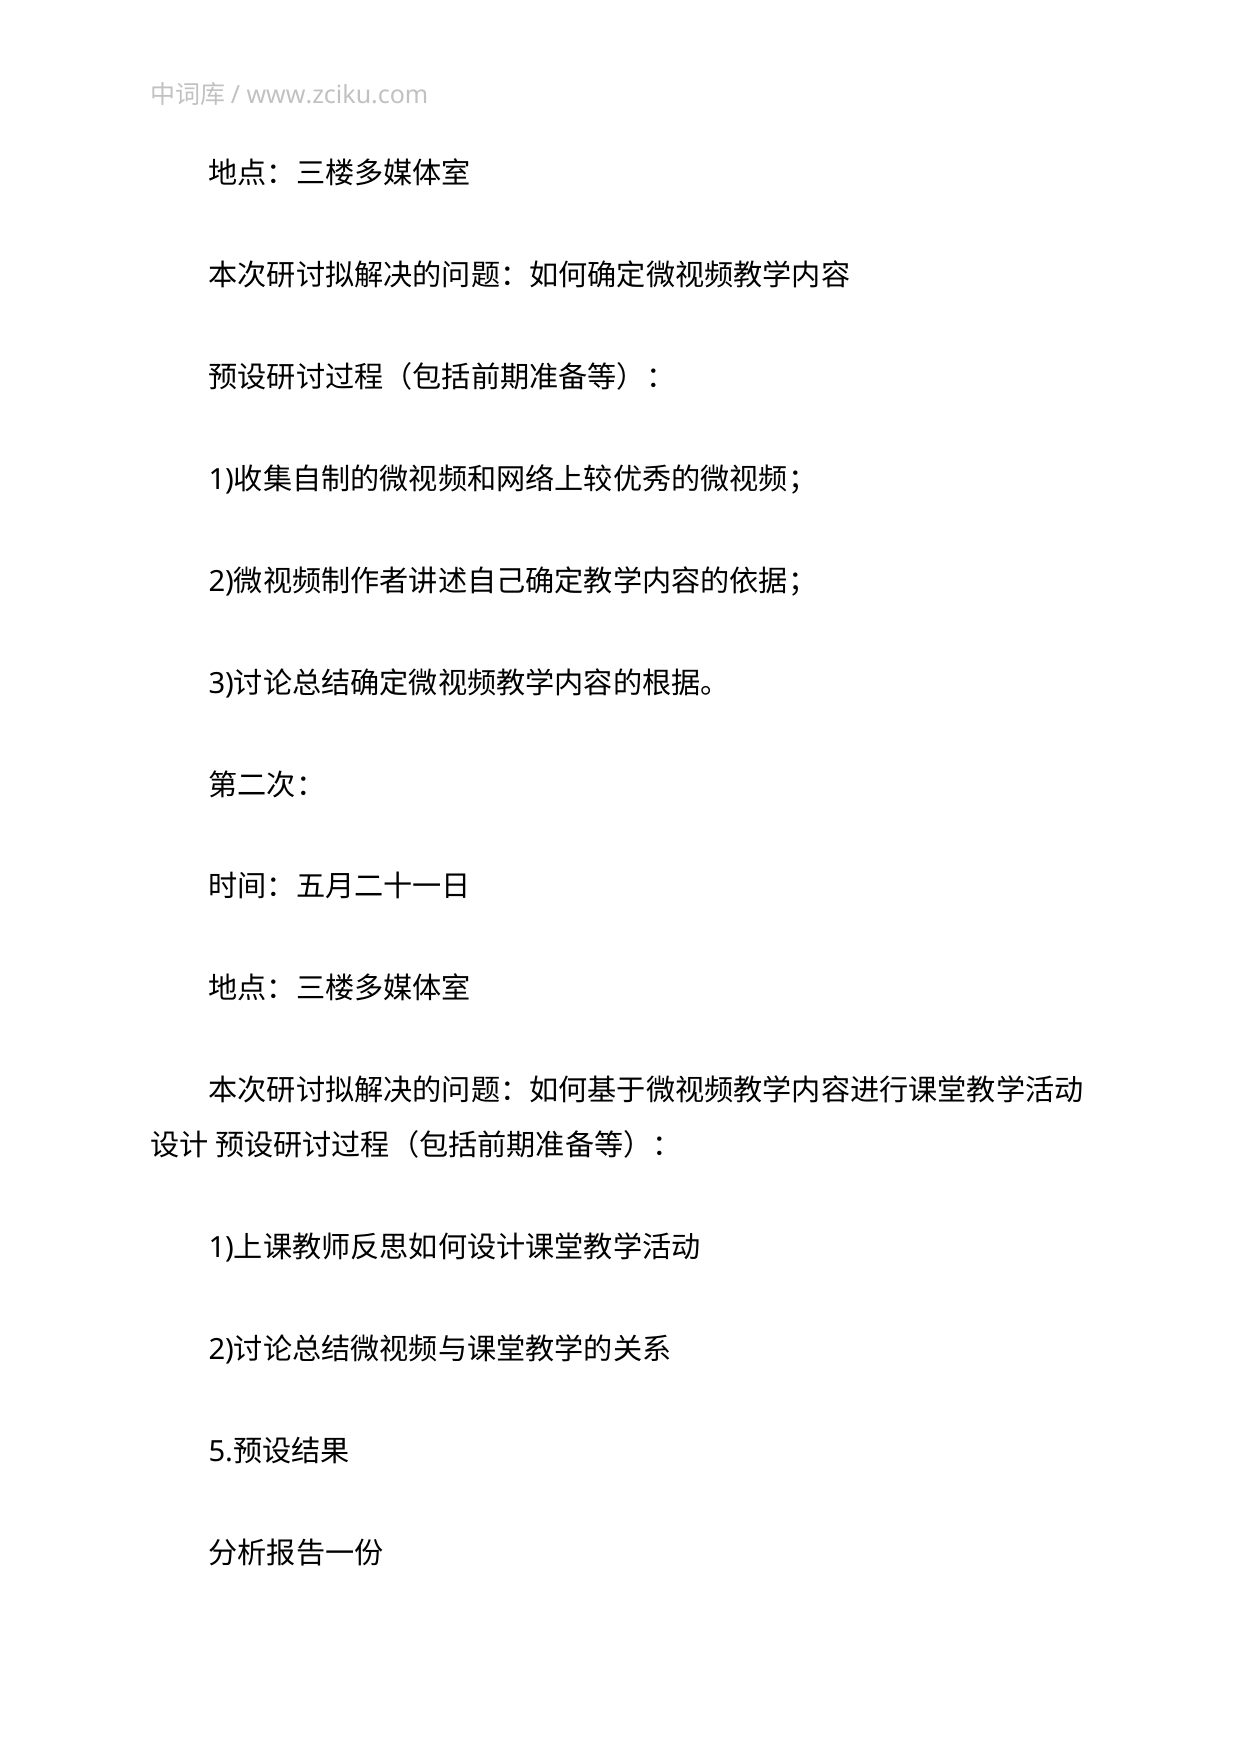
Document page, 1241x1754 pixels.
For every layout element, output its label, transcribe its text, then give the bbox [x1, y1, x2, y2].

text 1)收集自制的微视频和网络上较优秀的微视频； [150, 455, 1090, 498]
text 5.预设结果 [150, 1427, 1090, 1469]
text 分析报告一份 [150, 1529, 1090, 1571]
text 本次研讨拟解决的问题：如何基于微视频教学内容进行课堂教学活动设计 预设研讨过程（包括前期准备等）： [150, 1067, 1090, 1164]
text 第二次： [150, 761, 1090, 803]
text 2)讨论总结微视频与课堂教学的关系 [150, 1325, 1090, 1368]
text 时间：五月二十一日 [150, 863, 1090, 905]
text 预设研讨过程（包括前期准备等）： [150, 353, 1090, 396]
text 本次研讨拟解决的问题：如何确定微视频教学内容 [150, 252, 1090, 294]
text 地点：三楼多媒体室 [150, 965, 1090, 1007]
text 2)微视频制作者讲述自己确定教学内容的依据； [150, 557, 1090, 600]
text 1)上课教师反思如何设计课堂教学活动 [150, 1223, 1090, 1266]
text 地点：三楼多媒体室 [150, 150, 1090, 192]
text 3)讨论总结确定微视频教学内容的根据。 [150, 659, 1090, 702]
